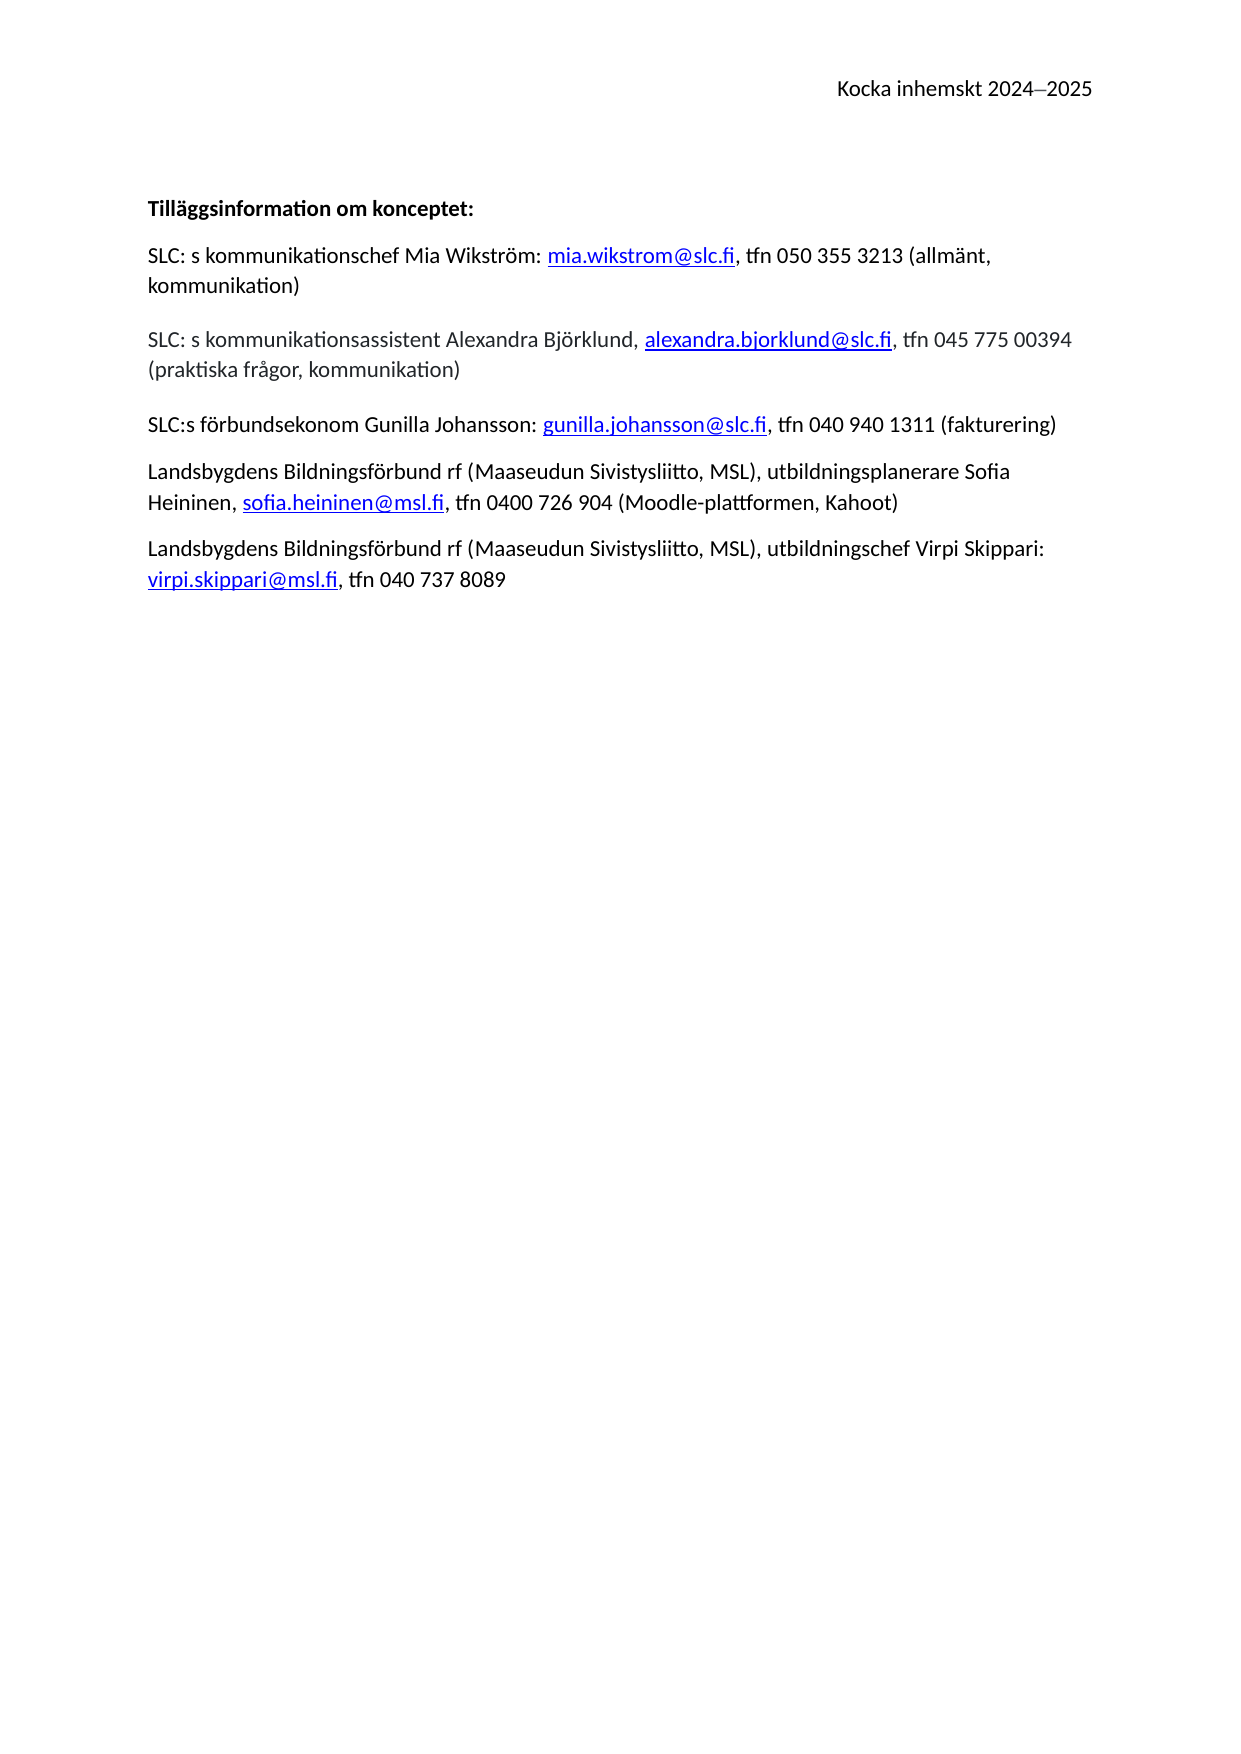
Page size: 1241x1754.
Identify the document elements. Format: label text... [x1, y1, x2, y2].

text SLC: s kommunikationsassistent Alexandra Björklund, alexandra.bjorklund@slc.fi, tfn 045 775 00394 (praktiska frågor, kommunikation) [148, 325, 1093, 383]
text SLC:s förbundsekonom Gunilla Johansson: gunilla.johansson@slc.fi, tfn 040 940 1311 (fakturering) [148, 411, 1093, 439]
text Landsbygdens Bildningsförbund rf (Maaseudun Sivistysliitto, MSL), utbildningschef Virpi Skippari: virpi.skippari@msl.fi, tfn 040 737 8089 [148, 534, 1093, 593]
text Landsbygdens Bildningsförbund rf (Maaseudun Sivistysliitto, MSL), utbildningsplanerare Sofia Heininen, sofia.heininen@msl.fi, tfn 0400 726 904 (Moodle-plattformen, Kahoot) [148, 457, 1093, 516]
text SLC: s kommunikationschef Mia Wikström: mia.wikstrom@slc.fi, tfn 050 355 3213 (allmänt, kommunikation) [148, 241, 1093, 299]
text Tilläggsinformation om konceptet: [148, 194, 1093, 222]
